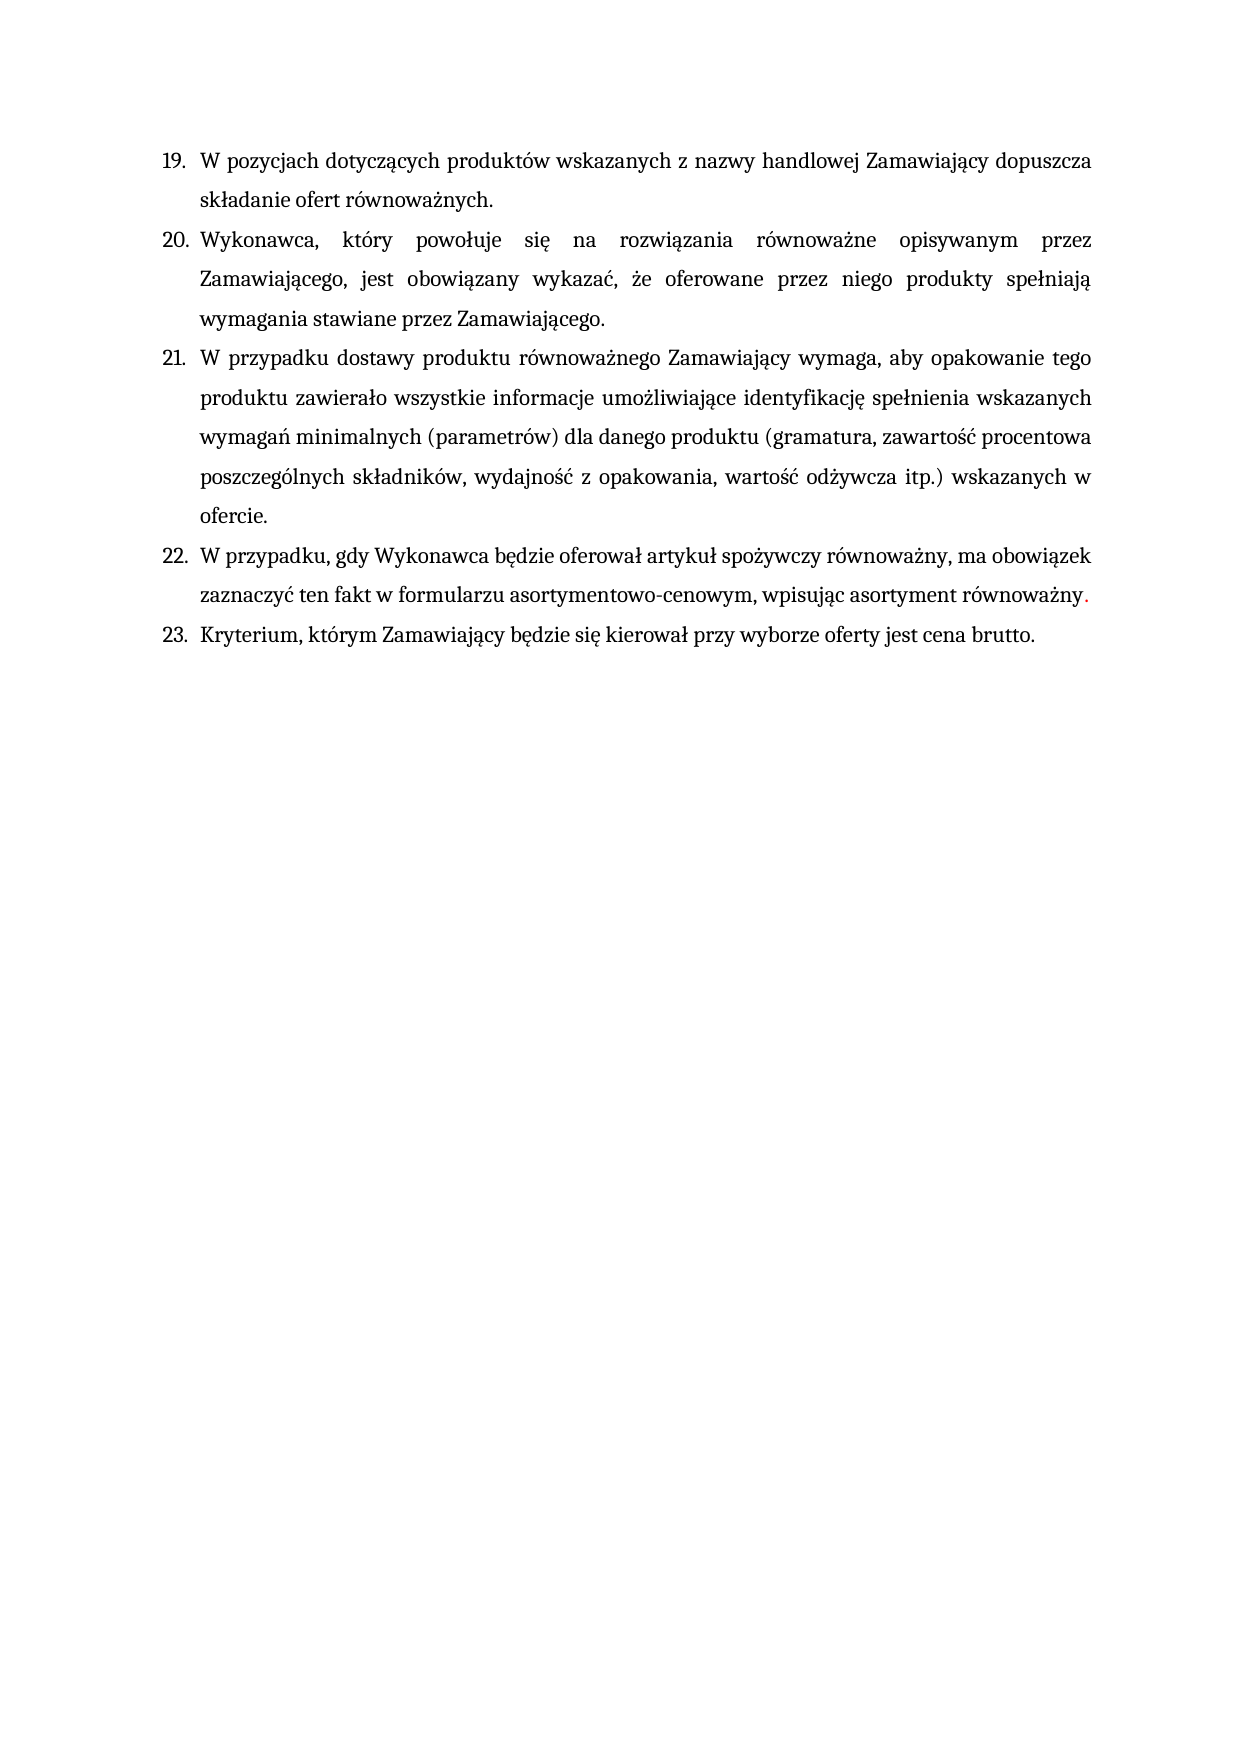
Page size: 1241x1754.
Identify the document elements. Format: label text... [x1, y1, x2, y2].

list W przypadku, gdy Wykonawca będzie oferował artykuł spożywczy równoważny, ma obowiązek zaznaczyć ten fakt w formularzu asortymentowo-cenowym, wpisując asortyment równoważny. [162, 542, 1093, 608]
list W przypadku dostawy produktu równoważnego Zamawiający wymaga, aby opakowanie tego produktu zawierało wszystkie informacje umożliwiające identyfikację spełnienia wskazanych wymagań minimalnych (parametrów) dla danego produktu (gramatura, zawartość procentowa poszczególnych składników, wydajność z opakowania, wartość odżywcza itp.) wskazanych w ofercie. [162, 345, 1093, 529]
list Wykonawca, który powołuje się na rozwiązania równoważne opisywanym przez Zamawiającego, jest obowiązany wykazać, że oferowane przez niego produkty spełniają wymagania stawiane przez Zamawiającego. [162, 227, 1093, 332]
list Kryterium, którym Zamawiający będzie się kierował przy wyborze oferty jest cena brutto. [162, 621, 1093, 648]
list W pozycjach dotyczących produktów wskazanych z nazwy handlowej Zamawiający dopuszcza składanie ofert równoważnych. [162, 148, 1093, 213]
